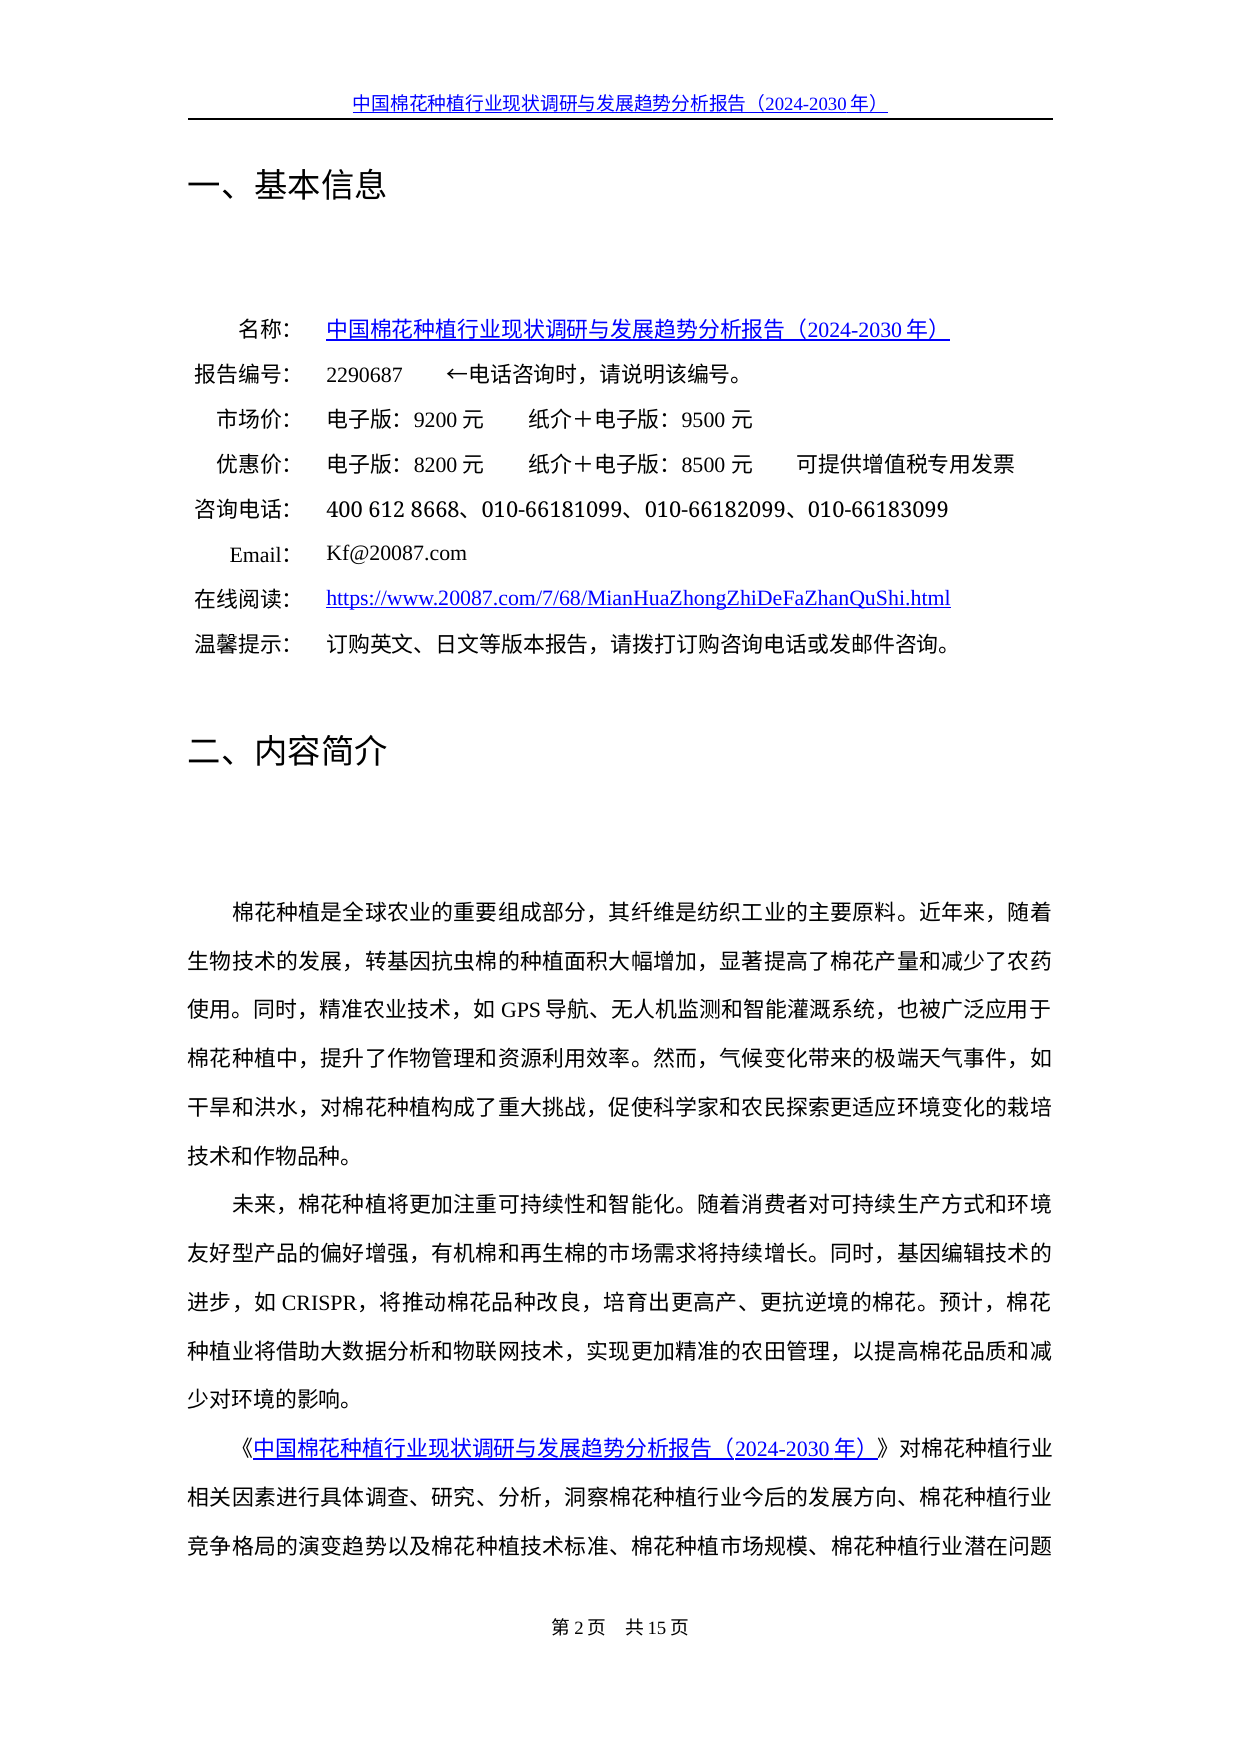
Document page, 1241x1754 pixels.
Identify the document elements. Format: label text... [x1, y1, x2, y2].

table_cell 报告编号： [167, 357, 315, 402]
table_cell 电子版：8200 元 纸介＋电子版：8500 元 可提供增值税专用发票 [315, 447, 1073, 492]
table_cell 电子版：9200 元 纸介＋电子版：9500 元 [315, 402, 1073, 447]
table_cell 温馨提示： [167, 627, 315, 672]
table_cell 市场价： [167, 402, 315, 447]
table_cell 优惠价： [167, 447, 315, 492]
table_cell 订购英文、日文等版本报告，请拨打订购咨询电话或发邮件咨询。 [315, 627, 1073, 672]
title 一、基本信息 [187, 150, 1053, 215]
table_cell 在线阅读： [167, 582, 315, 627]
title 二、内容简介 [187, 717, 1053, 782]
table_cell Email： [167, 537, 315, 582]
table_cell 400 612 8668、010-66181099、010-66182099、010-66183099 [315, 492, 1073, 537]
table_header 中国棉花种植行业现状调研与发展趋势分析报告（2024-2030年） [315, 312, 1073, 357]
table_cell 咨询电话： [167, 492, 315, 537]
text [187, 894, 1053, 1561]
table_cell 2290687 ←电话咨询时，请说明该编号。 [315, 357, 1073, 402]
table_cell Kf@20087.com [315, 537, 1073, 582]
table_header 名称： [167, 312, 315, 357]
table_cell [315, 582, 1073, 627]
